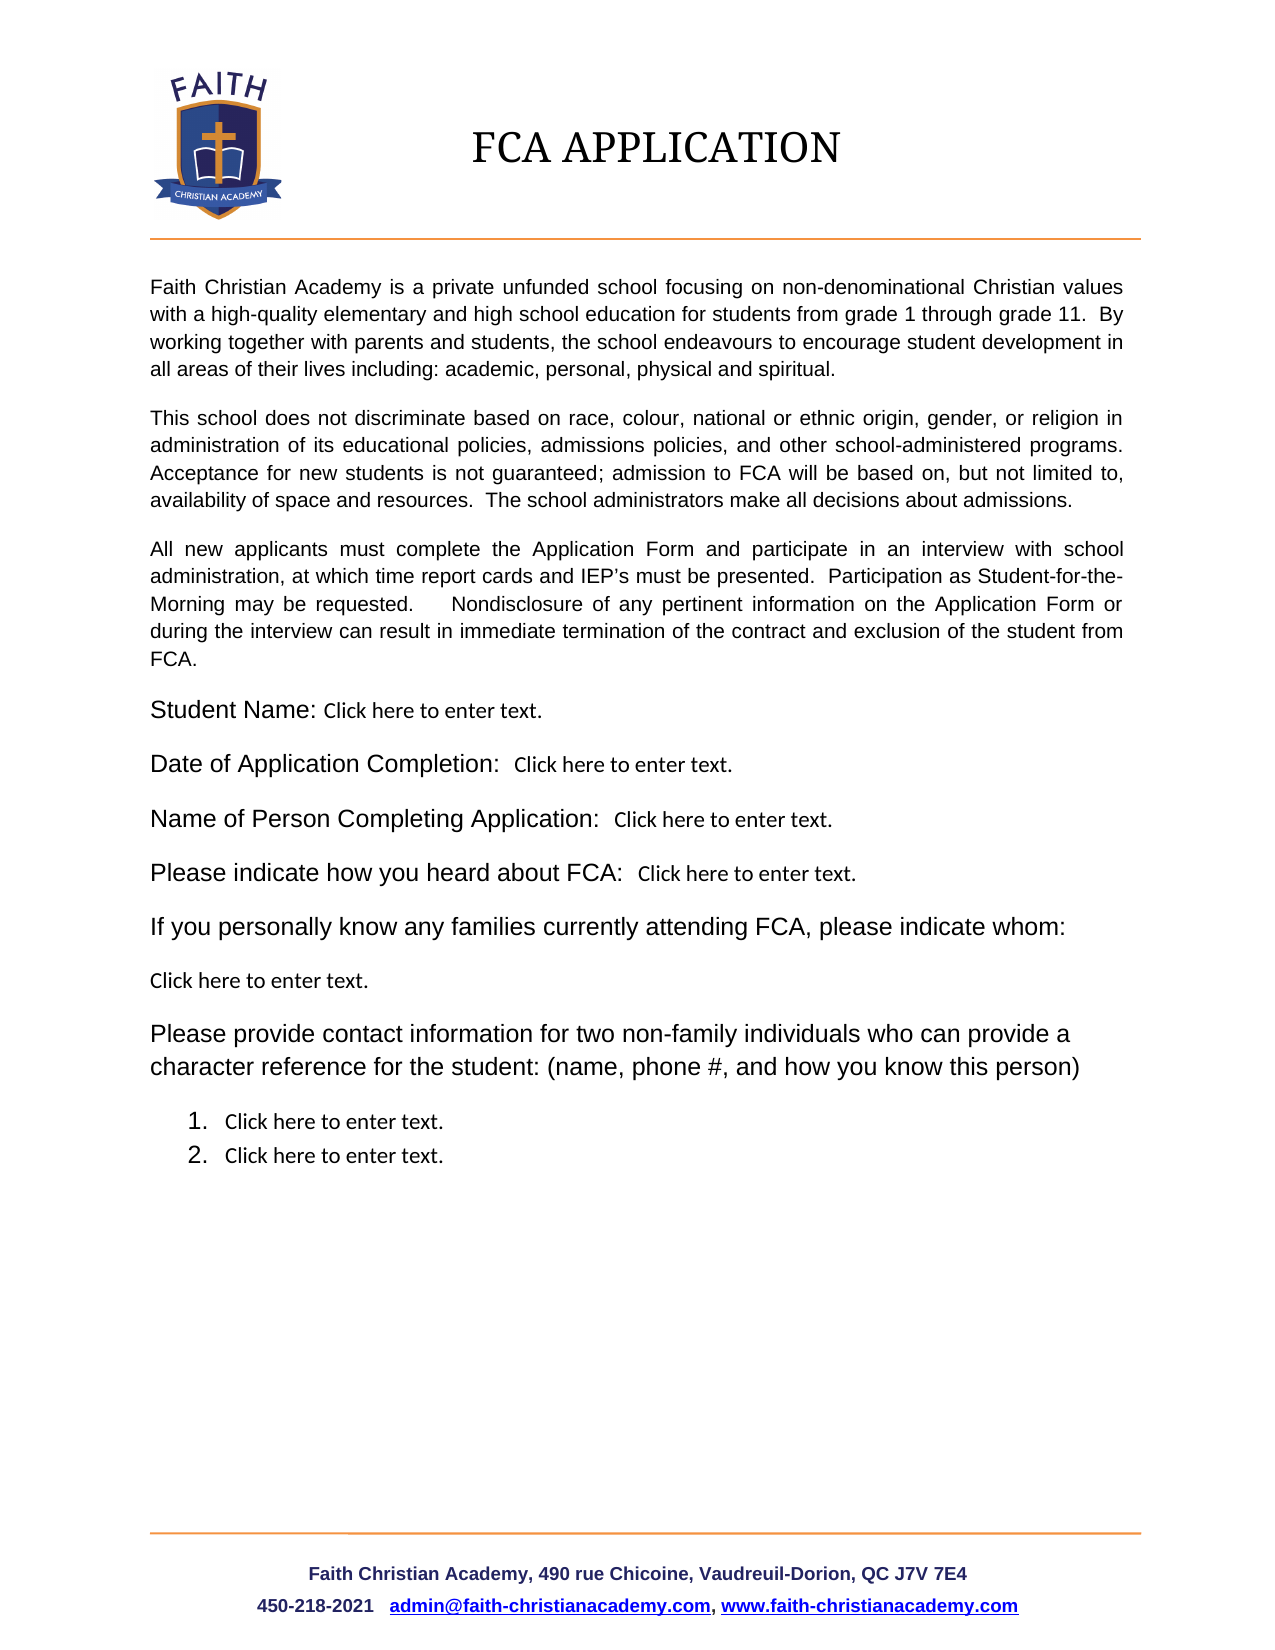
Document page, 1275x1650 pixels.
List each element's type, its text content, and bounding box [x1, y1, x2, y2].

text Date of Application Completion: [150, 749, 1125, 778]
text Faith Christian Academy is a private unfunded school focusing on non-denominational Christian values with a high-quality elementary and high school education for students from grade 1 through grade 11. By working together with parents and students, the school endeavours to encourage student development in all areas of their lives including: academic, personal, physical and spiritual. [150, 275, 1125, 381]
text Please indicate how you heard about FCA: [150, 858, 1125, 887]
text Student Name: [150, 695, 1125, 724]
text If you personally know any families currently attending FCA, please indicate whom: [150, 912, 1125, 941]
text This school does not discriminate based on race, colour, national or ethnic origin, gender, or religion in administration of its educational policies, admissions policies, and other school-administered programs. Acceptance for new students is not guaranteed; admission to FCA will be based on, but not limited to, availability of space and resources. The school administrators make all decisions about admissions. [150, 406, 1125, 512]
picture [153, 68, 282, 219]
text Name of Person Completing Application: [150, 803, 1125, 833]
text All new applicants must complete the Application Form and participate in an interview with school administration, at which time report cards and IEP’s must be presented. Participation as Student-for-the-Morning may be requested. Nondisclosure of any pertinent information on the Application Form or during the interview can result in immediate termination of the contract and exclusion of the student from FCA. [150, 536, 1125, 670]
text Please provide contact information for two non-family individuals who can provide a character reference for the student: (name, phone #, and how you know this person) [150, 1019, 1125, 1081]
